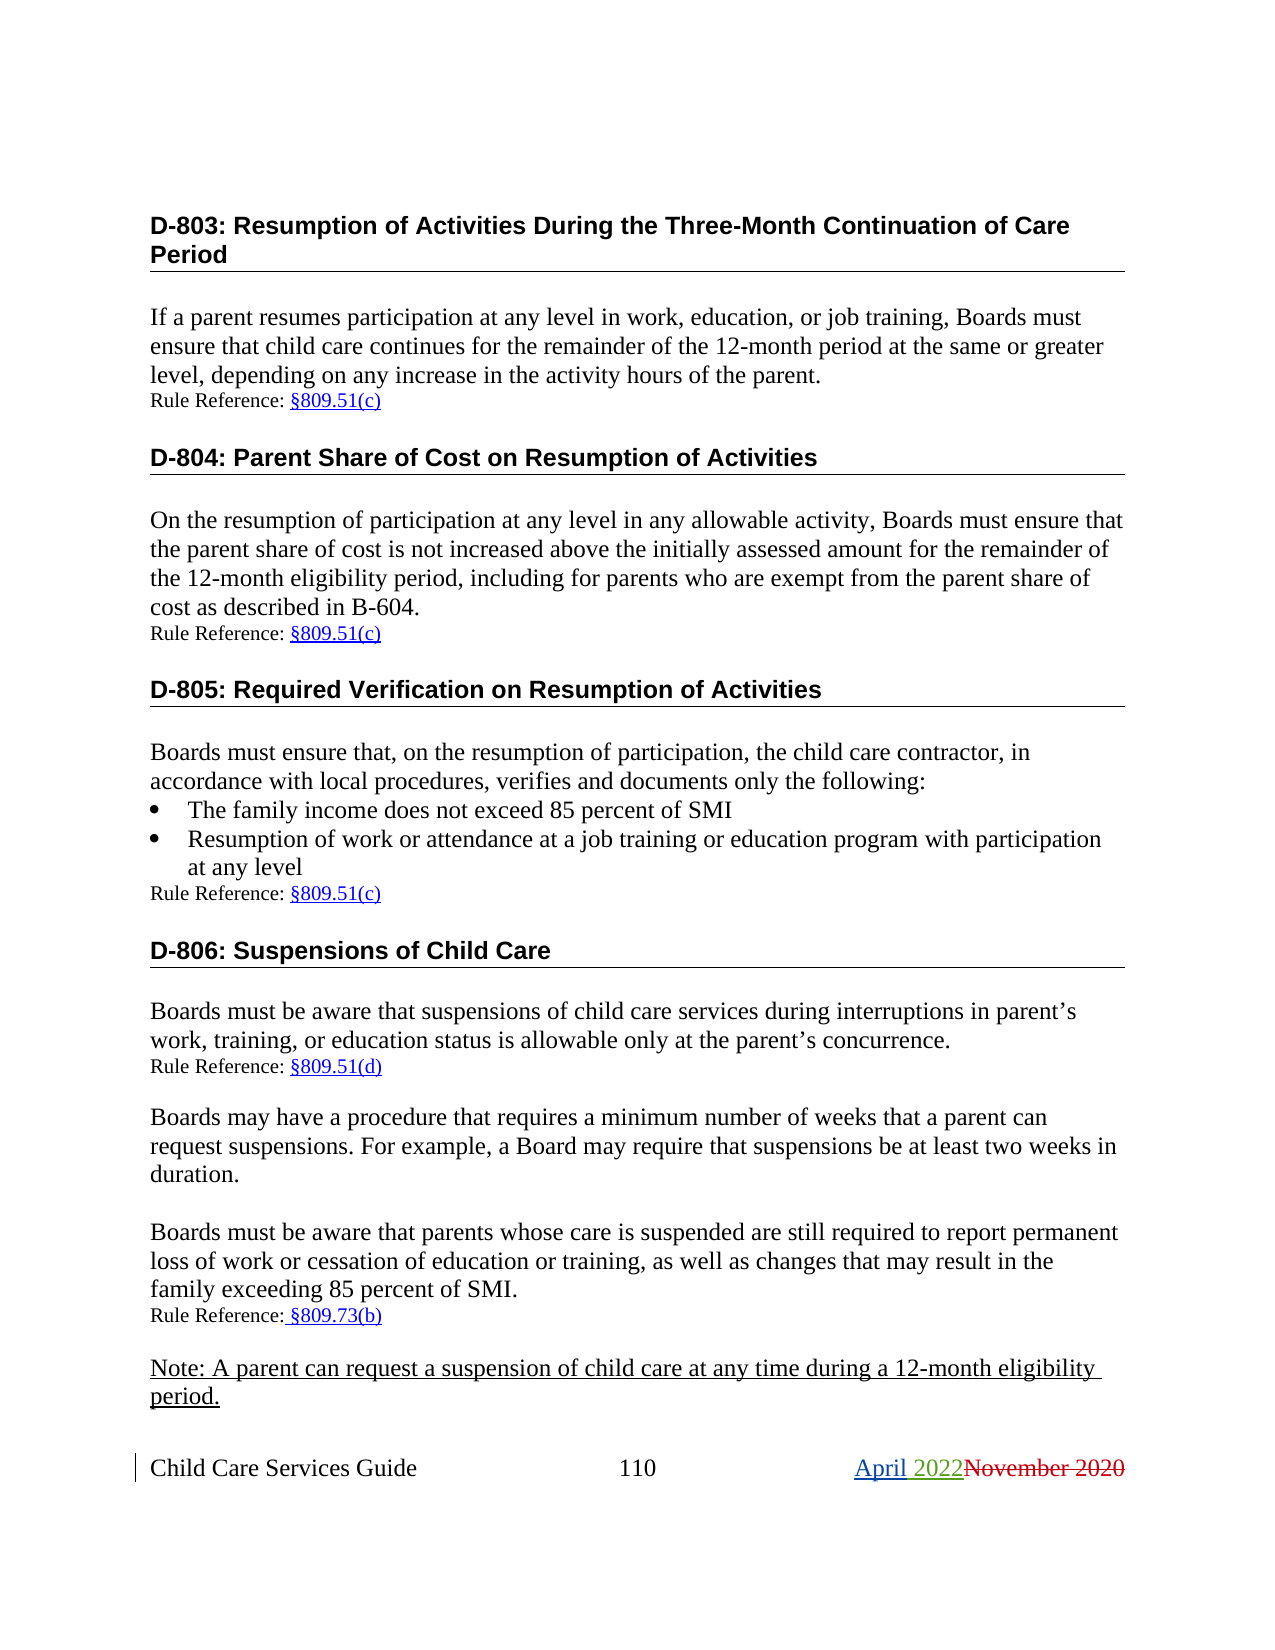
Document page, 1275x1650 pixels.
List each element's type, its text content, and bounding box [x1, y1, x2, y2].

text Boards must ensure that, on the resumption of participation, the child care contractor, in accordance with local procedures, verifies and documents only the following: [150, 737, 1125, 795]
text If a parent resumes participation at any level in work, education, or job training, Boards must ensure that child care continues for the remainder of the 12-month period at the same or greater level, depending on any increase in the activity hours of the parent. [150, 302, 1125, 388]
text Boards must be aware that parents whose care is suspended are still required to report permanent loss of work or cessation of education or training, as well as changes that may result in the family exceeding 85 percent of SMI. [150, 1217, 1125, 1303]
text On the resumption of participation at any level in any allowable activity, Boards must ensure that the parent share of cost is not increased above the initially assessed amount for the remainder of the 12-month eligibility period, including for parents who are exempt from the parent share of cost as described in B-604. [150, 505, 1125, 620]
text D-804: Parent Share of Cost on Resumption of Activities [150, 443, 1125, 474]
text Boards must be aware that suspensions of child care services during interruptions in parent’s work, training, or education status is allowable only at the parent’s concurrence. [150, 996, 1125, 1054]
text D-806: Suspensions of Child Care [150, 936, 1125, 967]
text Rule Reference: §809.51(d) [150, 1054, 1125, 1078]
text Rule Reference: §809.51(c) [150, 620, 1125, 644]
text Rule Reference: §809.73(b) [150, 1303, 1125, 1327]
text Rule Reference: §809.51(c) [150, 881, 1125, 905]
list The family income does not exceed 85 percent of SMI [150, 795, 1125, 824]
text D-805: Required Verification on Resumption of Activities [150, 675, 1125, 706]
text Rule Reference: §809.51(c) [150, 388, 1125, 412]
text Note: A parent can request a suspension of child care at any time during a 12-month eligibility period. [150, 1353, 1125, 1410]
list Resumption of work or attendance at a job training or education program with participation at any level [150, 824, 1125, 881]
text Boards may have a procedure that requires a minimum number of weeks that a parent can request suspensions. For example, a Board may require that suspensions be at least two weeks in duration. [150, 1102, 1125, 1188]
text D-803: Resumption of Activities During the Three-Month Continuation of Care Period [150, 211, 1125, 271]
